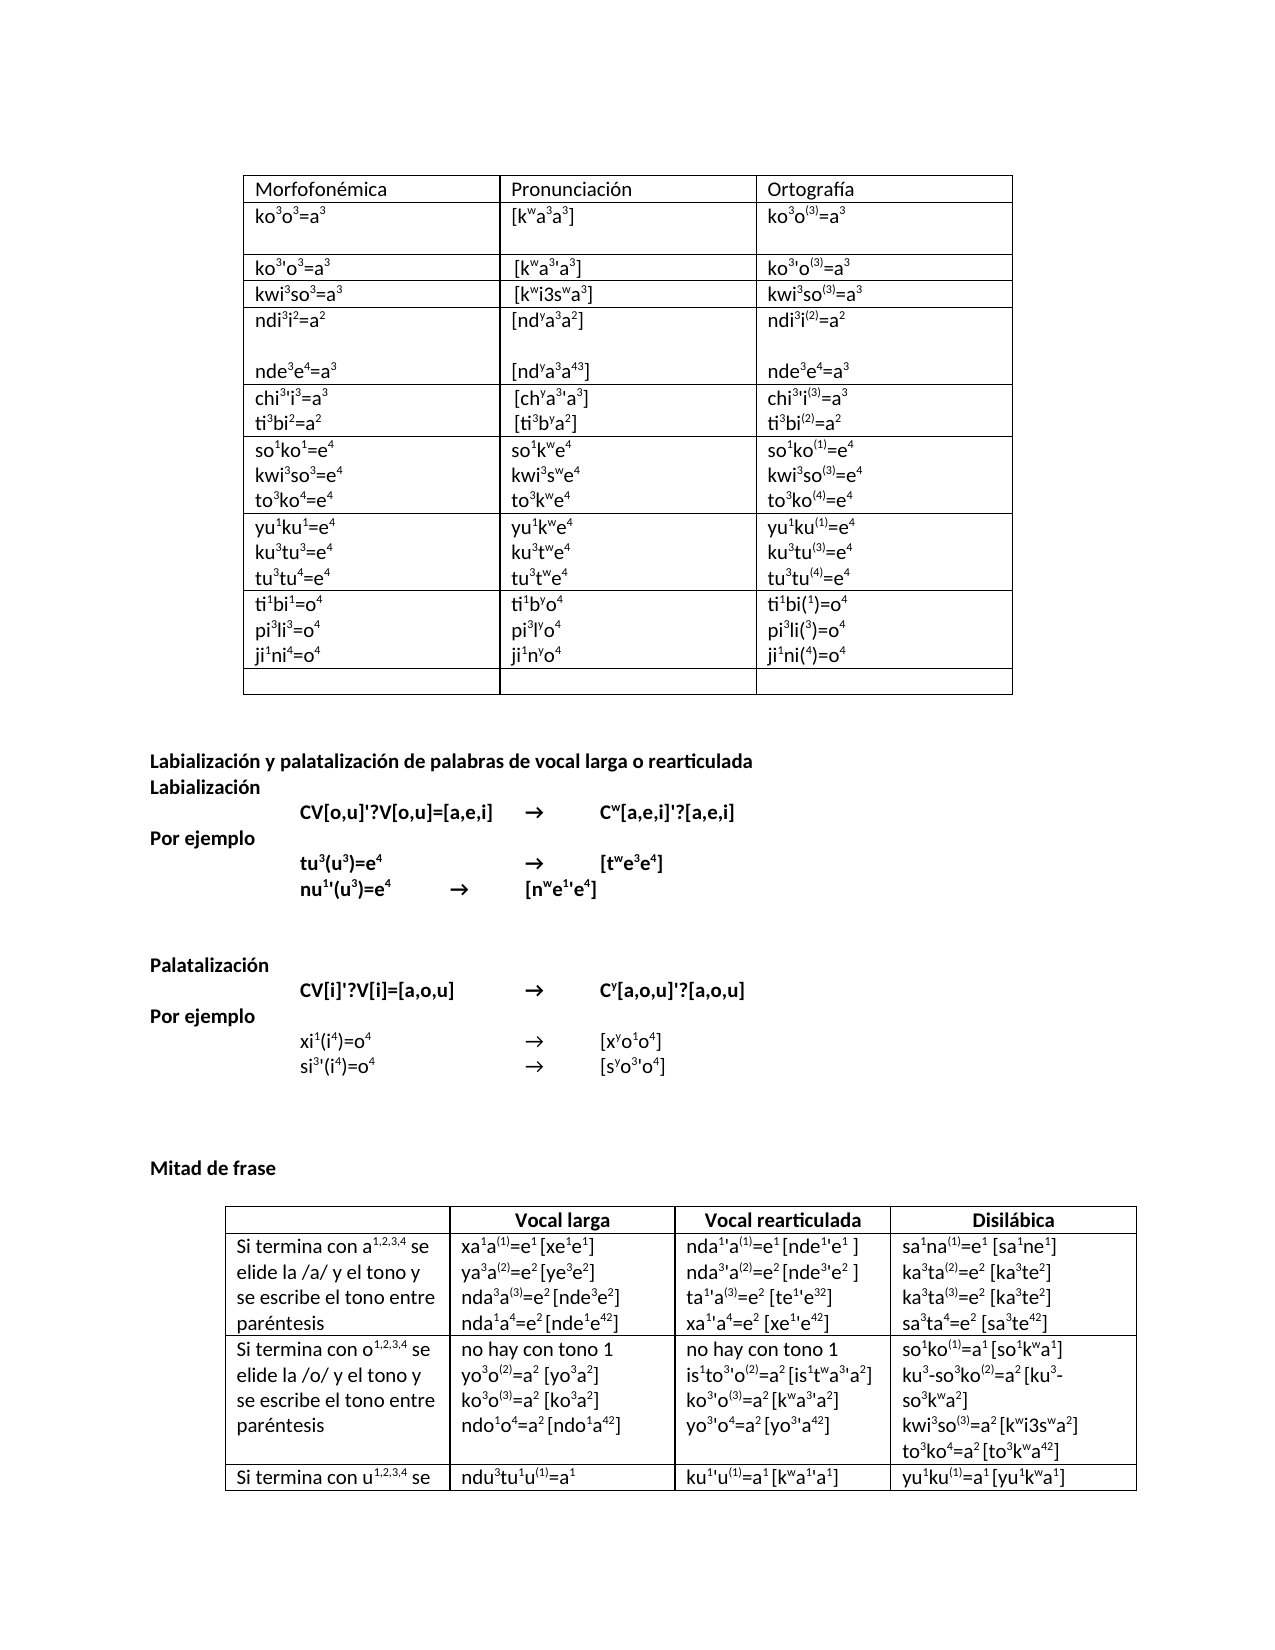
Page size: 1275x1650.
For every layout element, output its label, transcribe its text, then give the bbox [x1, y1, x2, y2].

table_header Morfofonémica [244, 176, 499, 202]
table_header Pronunciación [501, 176, 756, 202]
table_cell sa1na(1)=e1 [sa1ne1] ka3ta(2)=e2 [ka3te2] ka3ta(3)=e2 [ka3te2] sa3ta4=e2 [sa3te42] [891, 1234, 1136, 1335]
table_cell ko3o(3)=a3 [757, 203, 1012, 254]
table_cell ti1byo4 pi3lyo4 ji1nyo4 [501, 591, 756, 668]
text si3'(i4)=o4 → [syo3'o4] [150, 1054, 1125, 1079]
table_cell ndi3i(2)=a2 nde3e4=a3 [757, 308, 1012, 384]
text CV[i]'?V[i]=[a,o,u] → Cy[a,o,u]'?[a,o,u] [150, 977, 1125, 1003]
table_cell yu1ku(1)=e4 ku3tu(3)=e4 tu3tu(4)=e4 [757, 514, 1012, 590]
table_cell no hay con tono 1 yo3o(2)=a2 [yo3a2] ko3o(3)=a2 [ko3a2] ndo1o4=a2 [ndo1a42] [451, 1336, 674, 1463]
text CV[o,u]'?V[o,u]=[a,e,i] → Cw[a,e,i]'?[a,e,i] [150, 799, 1125, 825]
table_header Disilábica [891, 1207, 1136, 1233]
table_cell ti1bi(1)=o4 pi3li(3)=o4 ji1ni(4)=o4 [757, 591, 1012, 668]
text Por ejemplo [150, 1003, 1125, 1028]
table_cell kwi3so3=a3 [244, 281, 499, 307]
text Palatalización [150, 952, 1125, 977]
text Labialización y palatalización de palabras de vocal larga o rearticulada [150, 749, 1125, 774]
text Mitad de frase [150, 1155, 1125, 1181]
table_header Vocal rearticulada [676, 1207, 890, 1233]
table_cell [757, 669, 1012, 694]
table_cell no hay con tono 1 is1to3'o(2)=a2 [is1twa3'a2] ko3'o(3)=a2 [kwa3'a2] yo3'o4=a2 [yo3'a42] [676, 1336, 890, 1463]
text xi1(i4)=o4 → [xyo1o4] [150, 1028, 1125, 1054]
table_cell so1ko(1)=a1 [so1kwa1] ku3-so3ko(2)=a2 [ku3-so3kwa2] kwi3so(3)=a2 [kwi3swa2] to3ko4=a2 [to3kwa42] [891, 1336, 1136, 1463]
table_cell [chya3'a3] [ti3bya2] [501, 385, 756, 436]
table_cell [kwa3'a3] [501, 255, 756, 280]
table_cell ti1bi1=o4 pi3li3=o4 ji1ni4=o4 [244, 591, 499, 668]
text Por ejemplo [150, 825, 1125, 850]
table_cell [ndya3a2] [ndya3a43] [501, 308, 756, 384]
table_cell chi3'i3=a3 ti3bi2=a2 [244, 385, 499, 436]
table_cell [226, 1465, 449, 1490]
table_cell so1kwe4 kwi3swe4 to3kwe4 [501, 437, 756, 513]
table_cell yu1ku1=e4 ku3tu3=e4 tu3tu4=e4 [244, 514, 499, 590]
table_cell Si termina con a1,2,3,4 se elide la /a/ y el tono y se escribe el tono entre paréntesis [226, 1234, 449, 1335]
table_cell [244, 669, 499, 694]
table_cell so1ko(1)=e4 kwi3so(3)=e4 to3ko(4)=e4 [757, 437, 1012, 513]
table_cell ko3o3=a3 [244, 203, 499, 254]
text nu1'(u3)=e4 → [nwe1'e4] [150, 876, 1125, 901]
table_cell ndi3i2=a2 nde3e4=a3 [244, 308, 499, 384]
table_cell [451, 1465, 674, 1490]
table_cell so1ko1=e4 kwi3so3=e4 to3ko4=e4 [244, 437, 499, 513]
table_header [226, 1207, 449, 1233]
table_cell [891, 1465, 1136, 1490]
table_cell xa1a(1)=e1 [xe1e1] ya3a(2)=e2 [ye3e2] nda3a(3)=e2 [nde3e2] nda1a4=e2 [nde1e42] [451, 1234, 674, 1335]
text tu3(u3)=e4 → [twe3e4] [150, 850, 1125, 876]
table_cell Si termina con o1,2,3,4 se elide la /o/ y el tono y se escribe el tono entre paréntesis [226, 1336, 449, 1463]
table_cell ko3'o3=a3 [244, 255, 499, 280]
table_cell yu1kwe4 ku3twe4 tu3twe4 [501, 514, 756, 590]
table_cell [501, 669, 756, 694]
text Labialización [150, 774, 1125, 799]
table_cell chi3'i(3)=a3 ti3bi(2)=a2 [757, 385, 1012, 436]
table_cell kwi3so(3)=a3 [757, 281, 1012, 307]
table_cell [kwi3swa3] [501, 281, 756, 307]
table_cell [676, 1465, 890, 1490]
table_header Vocal larga [451, 1207, 674, 1233]
table_cell nda1'a(1)=e1 [nde1'e1 ] nda3'a(2)=e2 [nde3'e2 ] ta1'a(3)=e2 [te1'e32] xa1'a4=e2 [xe1'e42] [676, 1234, 890, 1335]
table_cell ko3'o(3)=a3 [757, 255, 1012, 280]
table_header Ortografía [757, 176, 1012, 202]
table_cell [kwa3a3] [501, 203, 756, 254]
